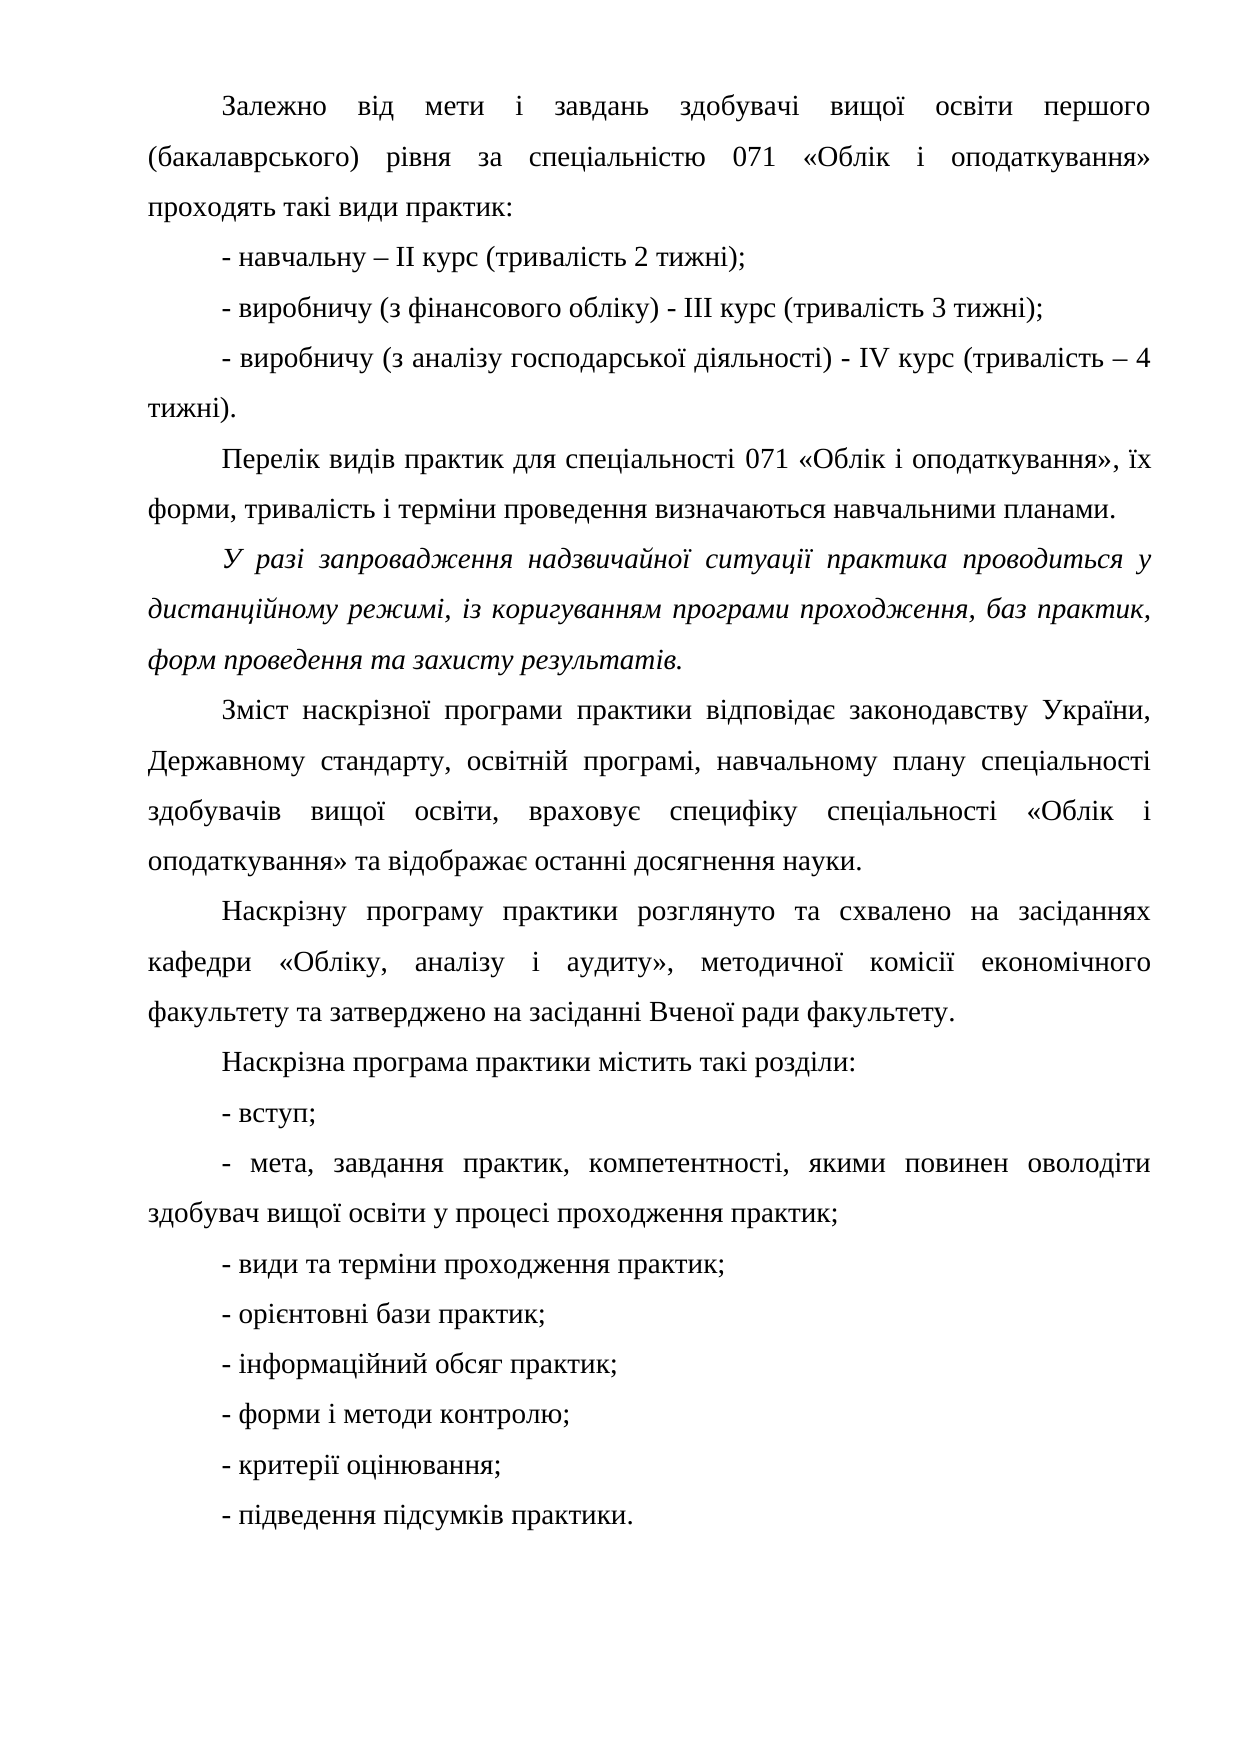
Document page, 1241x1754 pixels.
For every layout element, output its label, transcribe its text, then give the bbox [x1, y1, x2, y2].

text Перелік видів практик для спеціальності 071 «Облік і оподаткування», їх форми, тривалість і терміни проведення визначаються навчальними планами. [148, 441, 1152, 524]
text - вступ; [148, 1095, 1152, 1128]
text - форми і методи контролю; [148, 1397, 1152, 1430]
text Залежно від мети і завдань здобувачі вищої освіти першого (бакалаврського) рівня за спеціальністю 071 «Облік і оподаткування» проходять такі види практик: [148, 88, 1152, 223]
text - виробничу (з фінансового обліку) - ІІІ курс (тривалість 3 тижні); [148, 290, 1152, 323]
text Наскрізну програму практики розглянуто та схвалено на засіданнях кафедри «Обліку, аналізу і аудиту», методичної комісії економічного факультету та затверджено на засіданні Вченої ради факультету. [148, 893, 1152, 1028]
text - інформаційний обсяг практик; [148, 1346, 1152, 1380]
text Наскрізна програма практики містить такі розділи: [148, 1044, 1152, 1078]
text - навчальну – ІІ курс (тривалість 2 тижні); [148, 239, 1152, 273]
text У разі запровадження надзвичайної ситуації практика проводиться у дистанційному режимі, із коригуванням програми проходження, баз практик, форм проведення та захисту результатів. [148, 541, 1152, 676]
text - орієнтовні бази практик; [148, 1296, 1152, 1329]
text - підведення підсумків практики. [148, 1497, 1152, 1531]
text Зміст наскрізної програми практики відповідає законодавству України, Державному стандарту, освітній програмі, навчальному плану спеціальності здобувачів вищої освіти, враховує специфіку спеціальності «Облік і оподаткування» та відображає останні досягнення науки. [148, 692, 1152, 877]
text - види та терміни проходження практик; [148, 1246, 1152, 1279]
text - критерії оцінювання; [148, 1447, 1152, 1481]
text - виробничу (з аналізу господарської діяльності) - ІV курс (тривалість – 4 тижні). [148, 340, 1152, 424]
text - мета, завдання практик, компетентності, якими повинен оволодіти здобувач вищої освіти у процесі проходження практик; [148, 1145, 1152, 1229]
